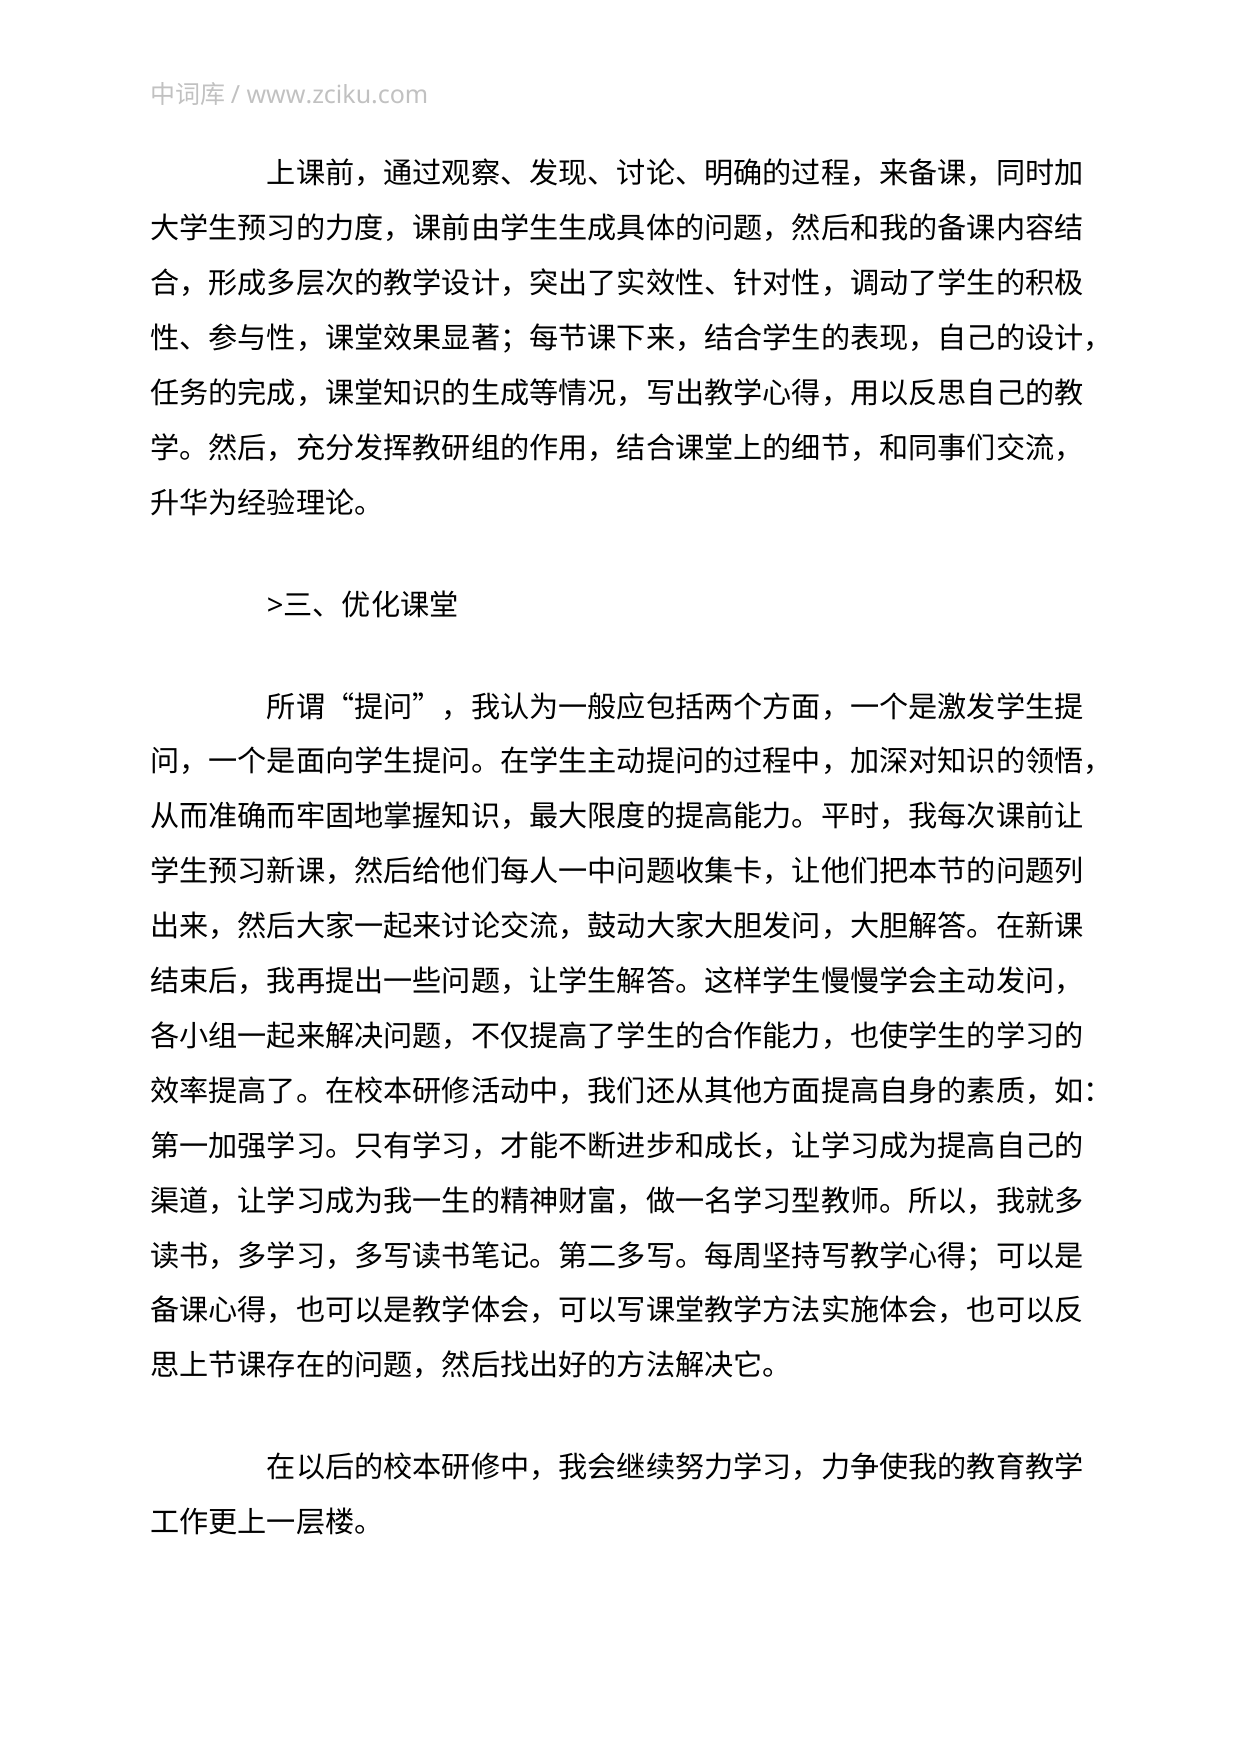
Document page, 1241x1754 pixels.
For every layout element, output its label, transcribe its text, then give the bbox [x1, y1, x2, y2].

text >三、优化课堂 [150, 581, 1090, 623]
text 所谓“提问”，我认为一般应包括两个方面，一个是激发学生提问，一个是面向学生提问。在学生主动提问的过程中，加深对知识的领悟，从而准确而牢固地掌握知识，最大限度的提高能力。平时，我每次课前让学生预习新课，然后给他们每人一中问题收集卡，让他们把本节的问题列出来，然后大家一起来讨论交流，鼓动大家大胆发问，大胆解答。在新课结束后，我再提出一些问题，让学生解答。这样学生慢慢学会主动发问，各小组一起来解决问题，不仅提高了学生的合作能力，也使学生的学习的效率提高了。在校本研修活动中，我们还从其他方面提高自身的素质，如：第一加强学习。只有学习，才能不断进步和成长，让学习成为提高自己的渠道，让学习成为我一生的精神财富，做一名学习型教师。所以，我就多读书，多学习，多写读书笔记。第二多写。每周坚持写教学心得；可以是备课心得，也可以是教学体会，可以写课堂教学方法实施体会，也可以反思上节课存在的问题，然后找出好的方法解决它。 [150, 683, 1090, 1384]
text 在以后的校本研修中，我会继续努力学习，力争使我的教育教学工作更上一层楼。 [150, 1444, 1090, 1541]
text 上课前，通过观察、发现、讨论、明确的过程，来备课，同时加大学生预习的力度，课前由学生生成具体的问题，然后和我的备课内容结合，形成多层次的教学设计，突出了实效性、针对性，调动了学生的积极性、参与性，课堂效果显著；每节课下来，结合学生的表现，自己的设计，任务的完成，课堂知识的生成等情况，写出教学心得，用以反思自己的教学。然后，充分发挥教研组的作用，结合课堂上的细节，和同事们交流，升华为经验理论。 [150, 150, 1090, 522]
